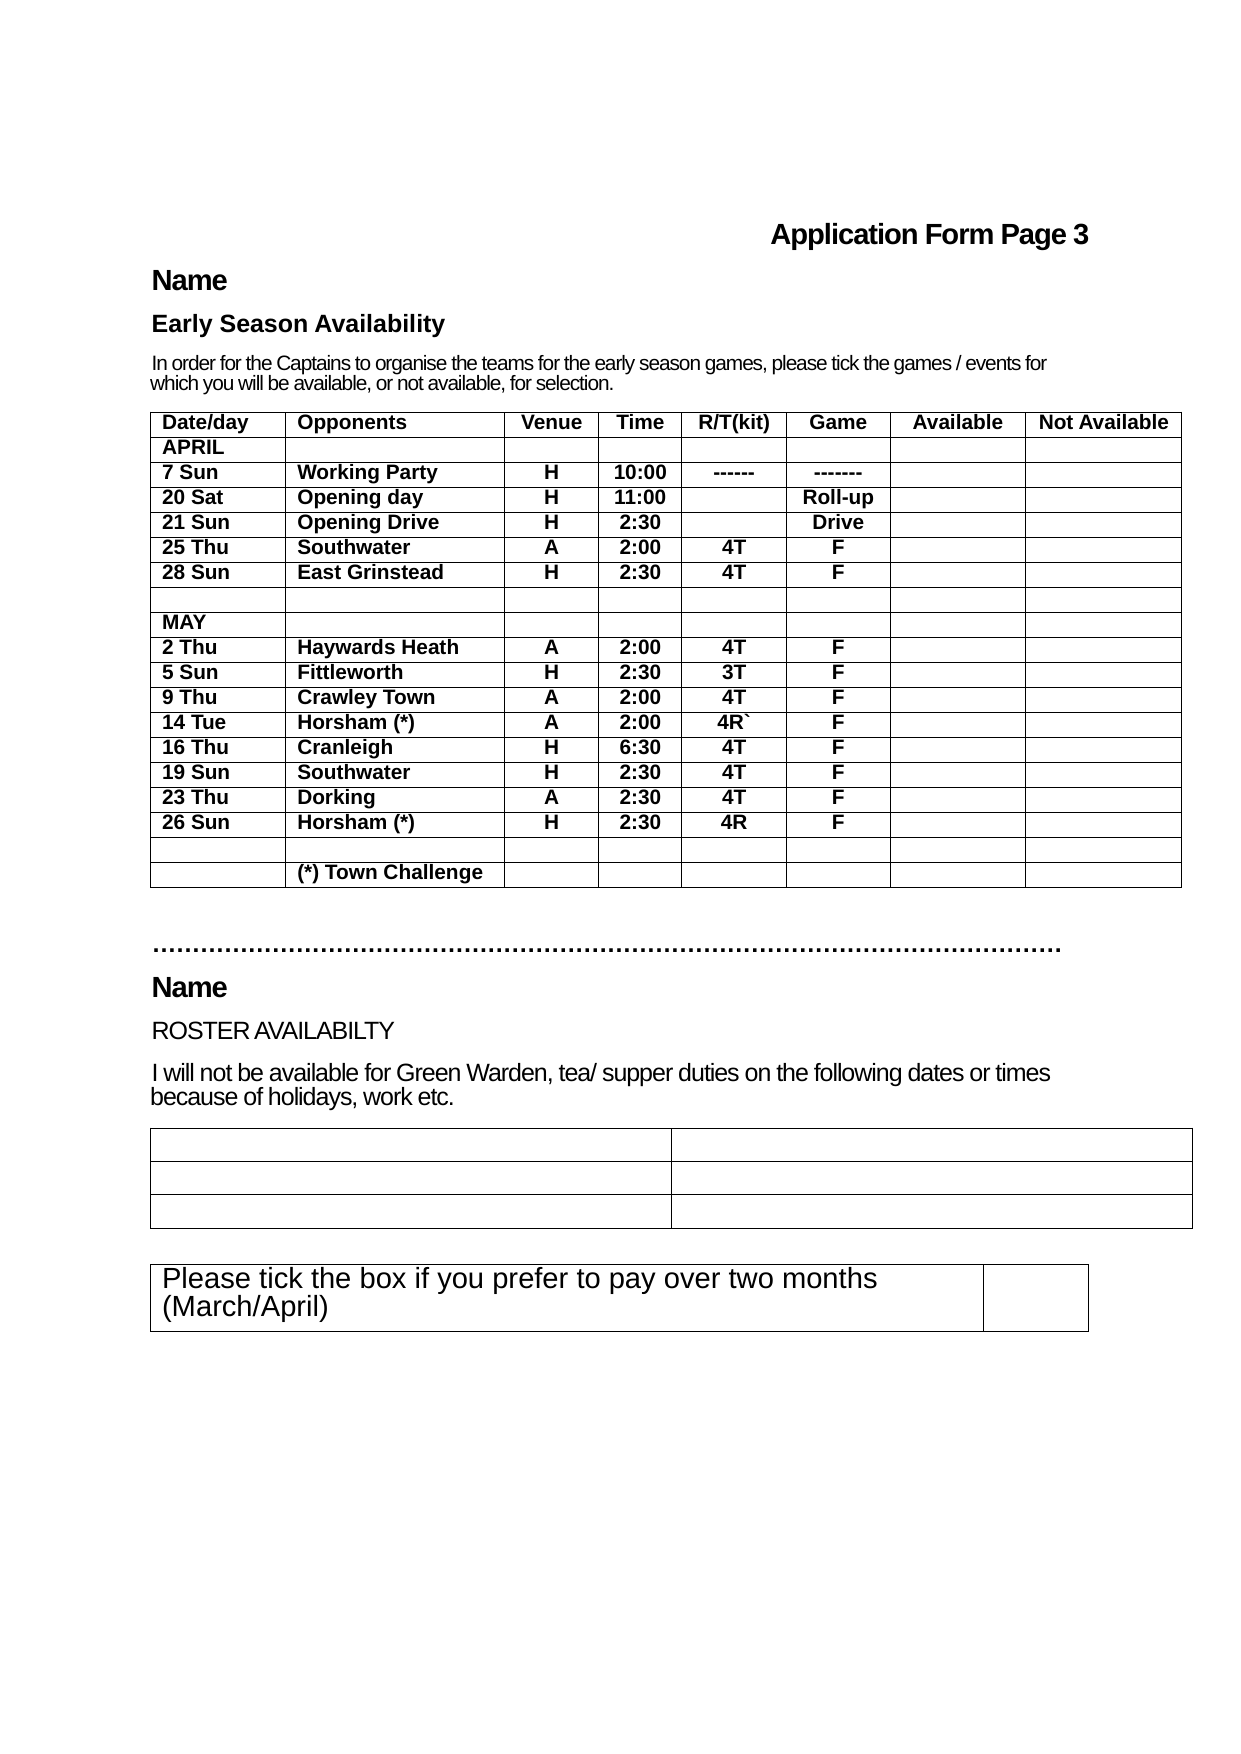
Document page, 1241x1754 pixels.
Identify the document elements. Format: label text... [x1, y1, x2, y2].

table_cell 21 Sun [151, 513, 285, 537]
table_cell Southwater [286, 538, 504, 562]
table_cell H [505, 738, 598, 762]
table_cell H [505, 463, 598, 487]
table_cell [1026, 688, 1181, 712]
table_cell 2:30 [599, 663, 681, 687]
table_cell Southwater [286, 763, 504, 787]
table_cell [1026, 713, 1181, 737]
table_cell [505, 588, 598, 612]
table_cell [672, 1195, 1192, 1227]
text In order for the Captains to organise the teams for the early season games, please tick the games / events for which you will be available, or not available, for selection. [150, 354, 1090, 395]
table_cell H [505, 763, 598, 787]
table_cell [891, 788, 1025, 812]
table_header Date/day [151, 413, 285, 437]
table_cell [286, 613, 504, 637]
table_cell 2:00 [599, 713, 681, 737]
table_cell MAY [151, 613, 285, 637]
table_cell [151, 863, 285, 887]
table_cell 4T [682, 563, 786, 587]
table_cell [286, 438, 504, 462]
table_cell [151, 588, 285, 612]
table_cell [891, 613, 1025, 637]
table_cell Horsham (*) [286, 813, 504, 837]
table_cell [891, 513, 1025, 537]
table_cell F [787, 788, 890, 812]
table_cell [1026, 463, 1181, 487]
text Application Form Page 3 [150, 222, 1090, 250]
table_header Not Available [1026, 413, 1181, 437]
table_cell [1026, 563, 1181, 587]
table_cell [672, 1162, 1192, 1194]
table_cell [1026, 763, 1181, 787]
table_cell 3T [682, 663, 786, 687]
table_cell [891, 488, 1025, 512]
table_cell [891, 713, 1025, 737]
table_cell [1026, 613, 1181, 637]
table_cell [599, 613, 681, 637]
table_cell [1026, 488, 1181, 512]
text ROSTER AVAILABILTY [150, 1020, 1090, 1044]
table_cell F [787, 738, 890, 762]
table_cell 9 Thu [151, 688, 285, 712]
table_cell [1026, 838, 1181, 862]
table_cell [787, 438, 890, 462]
table_cell [891, 438, 1025, 462]
table_cell [891, 738, 1025, 762]
table_cell Opening day [286, 488, 504, 512]
table_cell [891, 638, 1025, 662]
table_cell [599, 438, 681, 462]
table_cell 2:00 [599, 538, 681, 562]
table_cell East Grinstead [286, 563, 504, 587]
table_cell 20 Sat [151, 488, 285, 512]
table_cell [891, 538, 1025, 562]
table_cell H [505, 813, 598, 837]
table_cell [682, 838, 786, 862]
table_cell [1026, 513, 1181, 537]
table_cell [599, 863, 681, 887]
table_cell [599, 838, 681, 862]
table_cell A [505, 713, 598, 737]
table_cell 4R` [682, 713, 786, 737]
table_cell 2:30 [599, 788, 681, 812]
table_cell Roll-up [787, 488, 890, 512]
table_cell H [505, 513, 598, 537]
table_cell 4R [682, 813, 786, 837]
table_cell A [505, 538, 598, 562]
table_cell [891, 813, 1025, 837]
table_cell [1026, 438, 1181, 462]
table_cell [505, 863, 598, 887]
table_cell [286, 588, 504, 612]
table_cell ------- [787, 463, 890, 487]
table_cell [1026, 538, 1181, 562]
text Name [150, 974, 1090, 1003]
table_cell F [787, 538, 890, 562]
table_cell 2:30 [599, 563, 681, 587]
table_header Time [599, 413, 681, 437]
table_cell APRIL [151, 438, 285, 462]
table_cell [151, 1162, 671, 1194]
text I will not be available for Green Warden, tea/ supper duties on the following dates or times because of holidays, work etc. [150, 1061, 1090, 1111]
table_cell Dorking [286, 788, 504, 812]
table_cell H [505, 563, 598, 587]
table_cell 4T [682, 638, 786, 662]
table_cell [891, 663, 1025, 687]
table_cell F [787, 763, 890, 787]
table_cell ------ [682, 463, 786, 487]
table_cell [1026, 813, 1181, 837]
table_cell 5 Sun [151, 663, 285, 687]
table_cell Working Party [286, 463, 504, 487]
table_cell [151, 1195, 671, 1227]
table_cell Horsham (*) [286, 713, 504, 737]
table_cell [891, 563, 1025, 587]
table_cell [682, 588, 786, 612]
table_cell 4T [682, 763, 786, 787]
table_cell 2:30 [599, 813, 681, 837]
table_cell F [787, 563, 890, 587]
table_cell 10:00 [599, 463, 681, 487]
table_cell (*) Town Challenge [286, 863, 504, 887]
table_cell [891, 463, 1025, 487]
table_cell [1026, 588, 1181, 612]
table_cell [682, 438, 786, 462]
table_cell Drive [787, 513, 890, 537]
table_cell 28 Sun [151, 563, 285, 587]
table_cell [1026, 863, 1181, 887]
table_cell [891, 763, 1025, 787]
table_cell 4T [682, 688, 786, 712]
table_cell [787, 838, 890, 862]
table_cell 16 Thu [151, 738, 285, 762]
table_cell Opening Drive [286, 513, 504, 537]
table_cell [891, 863, 1025, 887]
table_cell Fittleworth [286, 663, 504, 687]
table_cell F [787, 663, 890, 687]
table_cell [891, 588, 1025, 612]
table_cell [1026, 738, 1181, 762]
table_header [151, 1129, 671, 1161]
table_cell 4T [682, 538, 786, 562]
table_cell 6:30 [599, 738, 681, 762]
table_cell 25 Thu [151, 538, 285, 562]
table_cell 7 Sun [151, 463, 285, 487]
table_cell F [787, 688, 890, 712]
table_cell [505, 613, 598, 637]
table_cell [682, 513, 786, 537]
table_cell 19 Sun [151, 763, 285, 787]
table_cell [1026, 788, 1181, 812]
table_header Opponents [286, 413, 504, 437]
table_header Please tick the box if you prefer to pay over two months (March/April) [151, 1265, 983, 1331]
table_cell [599, 588, 681, 612]
table_header Venue [505, 413, 598, 437]
table_cell [1026, 663, 1181, 687]
table_cell [505, 438, 598, 462]
table_cell 4T [682, 738, 786, 762]
table_header Available [891, 413, 1025, 437]
table_cell [787, 863, 890, 887]
table_cell Crawley Town [286, 688, 504, 712]
table_cell 2:00 [599, 638, 681, 662]
table_cell [505, 838, 598, 862]
table_cell A [505, 638, 598, 662]
text …………………………………………………………………………………………………… [150, 933, 1090, 958]
table_cell [787, 588, 890, 612]
table_cell F [787, 813, 890, 837]
table_cell H [505, 663, 598, 687]
table_header [672, 1129, 1192, 1161]
table_cell 14 Tue [151, 713, 285, 737]
table_header Game [787, 413, 890, 437]
table_cell A [505, 688, 598, 712]
table_cell A [505, 788, 598, 812]
table_cell 2:30 [599, 763, 681, 787]
text Early Season Availability [150, 312, 1090, 337]
table_header [984, 1265, 1088, 1331]
table_cell [286, 838, 504, 862]
table_cell [682, 488, 786, 512]
table_cell H [505, 488, 598, 512]
table_cell [151, 838, 285, 862]
table_cell 2:00 [599, 688, 681, 712]
table_cell [891, 838, 1025, 862]
table_cell 2 Thu [151, 638, 285, 662]
table_cell [682, 613, 786, 637]
table_cell 23 Thu [151, 788, 285, 812]
table_cell 11:00 [599, 488, 681, 512]
table_cell Haywards Heath [286, 638, 504, 662]
text Name [150, 267, 1090, 296]
table_cell [891, 688, 1025, 712]
table_cell F [787, 638, 890, 662]
table_cell [1026, 638, 1181, 662]
table_cell F [787, 713, 890, 737]
table_cell Cranleigh [286, 738, 504, 762]
table_cell [787, 613, 890, 637]
table_cell 26 Sun [151, 813, 285, 837]
table_cell [682, 863, 786, 887]
table_cell 4T [682, 788, 786, 812]
table_header R/T(kit) [682, 413, 786, 437]
table_cell 2:30 [599, 513, 681, 537]
